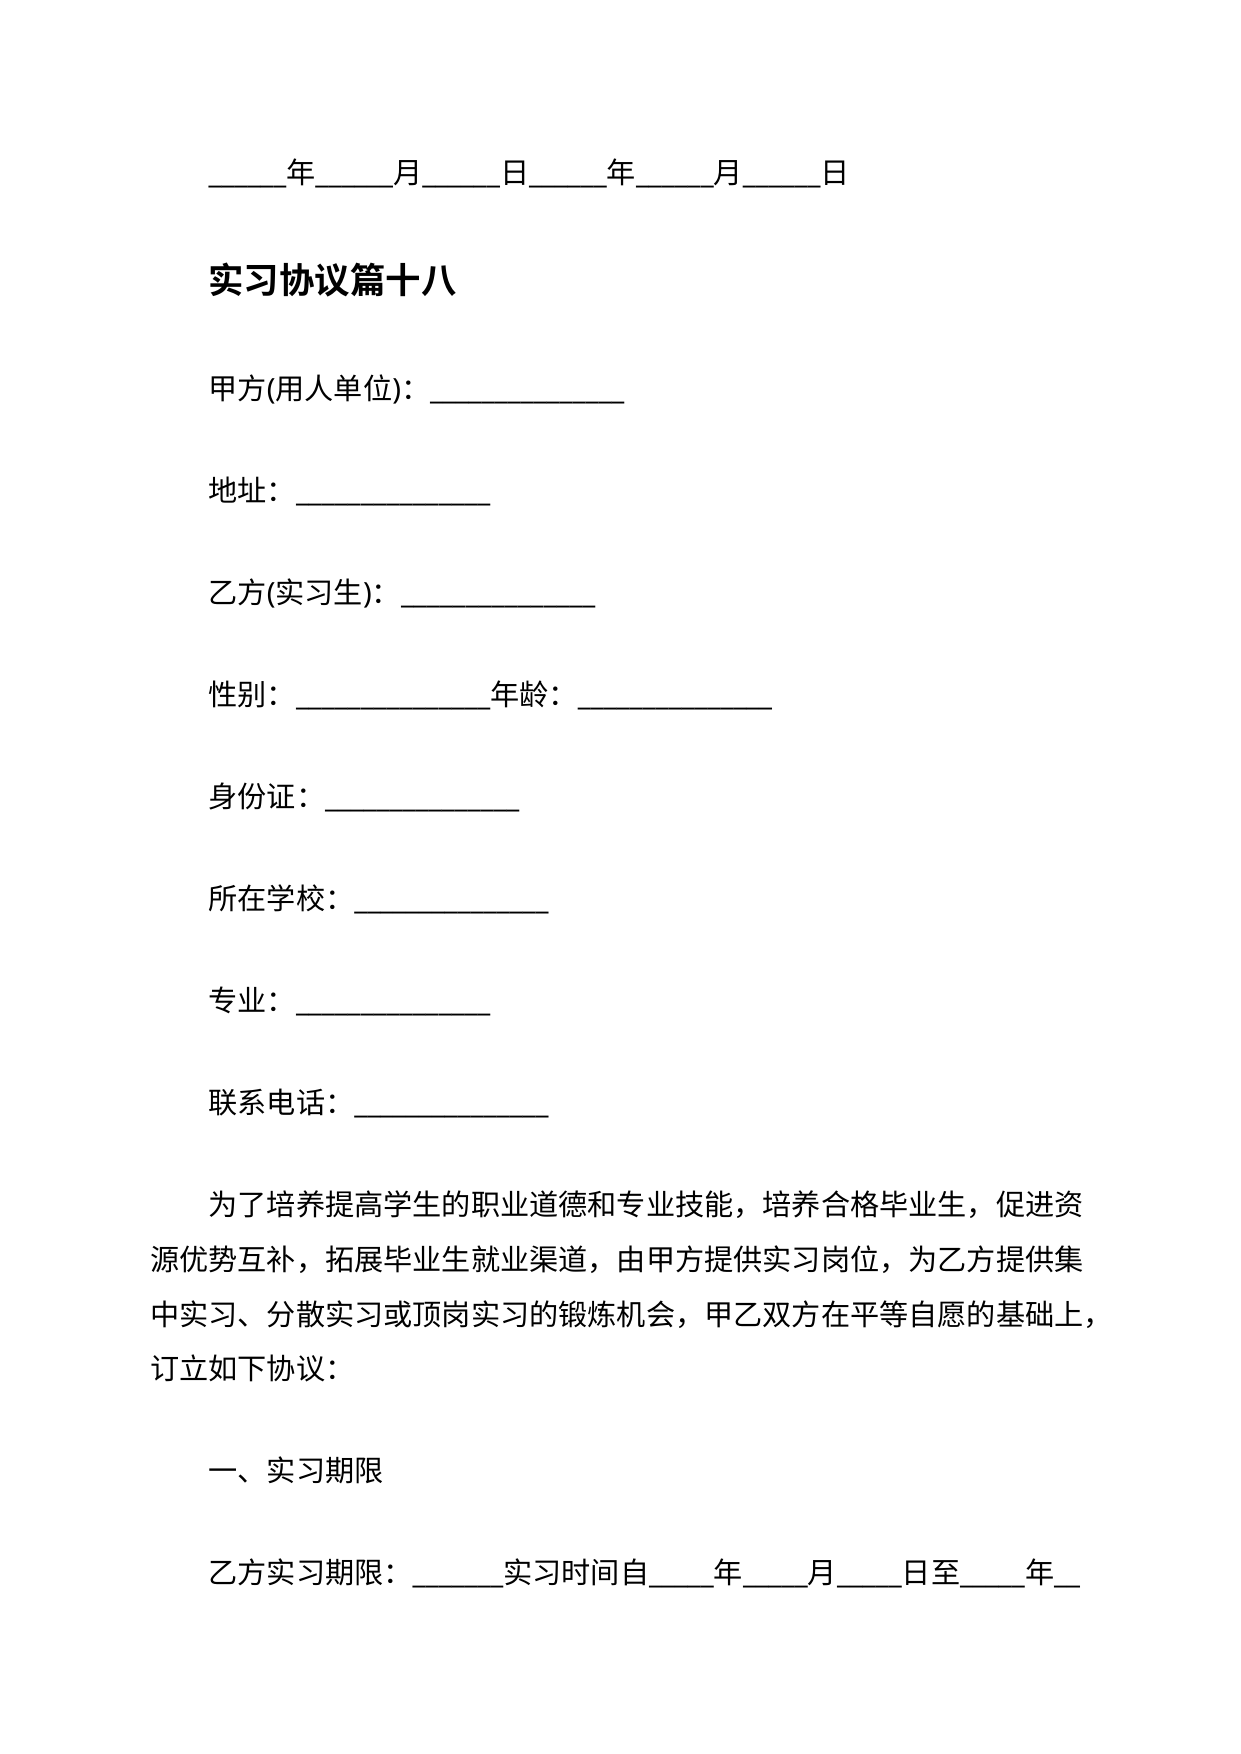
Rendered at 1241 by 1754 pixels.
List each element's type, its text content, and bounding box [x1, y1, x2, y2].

text 联系电话：_______________ [150, 1079, 1090, 1122]
text 地址：_______________ [150, 467, 1090, 510]
text 性别：_______________年龄：_______________ [150, 671, 1090, 714]
text 乙方(实习生)：_______________ [150, 569, 1090, 612]
text 身份证：_______________ [150, 773, 1090, 816]
text 甲方(用人单位)：_______________ [150, 365, 1090, 408]
text 实习协议篇十八 [150, 252, 1090, 303]
text 所在学校：_______________ [150, 875, 1090, 918]
text 一、实习期限 [150, 1448, 1090, 1490]
text ______年______月______日______年______月______日 [150, 150, 1090, 192]
text 专业：_______________ [150, 977, 1090, 1020]
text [150, 1549, 1090, 1592]
text 为了培养提高学生的职业道德和专业技能，培养合格毕业生，促进资源优势互补，拓展毕业生就业渠道，由甲方提供实习岗位，为乙方提供集中实习、分散实习或顶岗实习的锻炼机会，甲乙双方在平等自愿的基础上，订立如下协议： [150, 1181, 1090, 1388]
